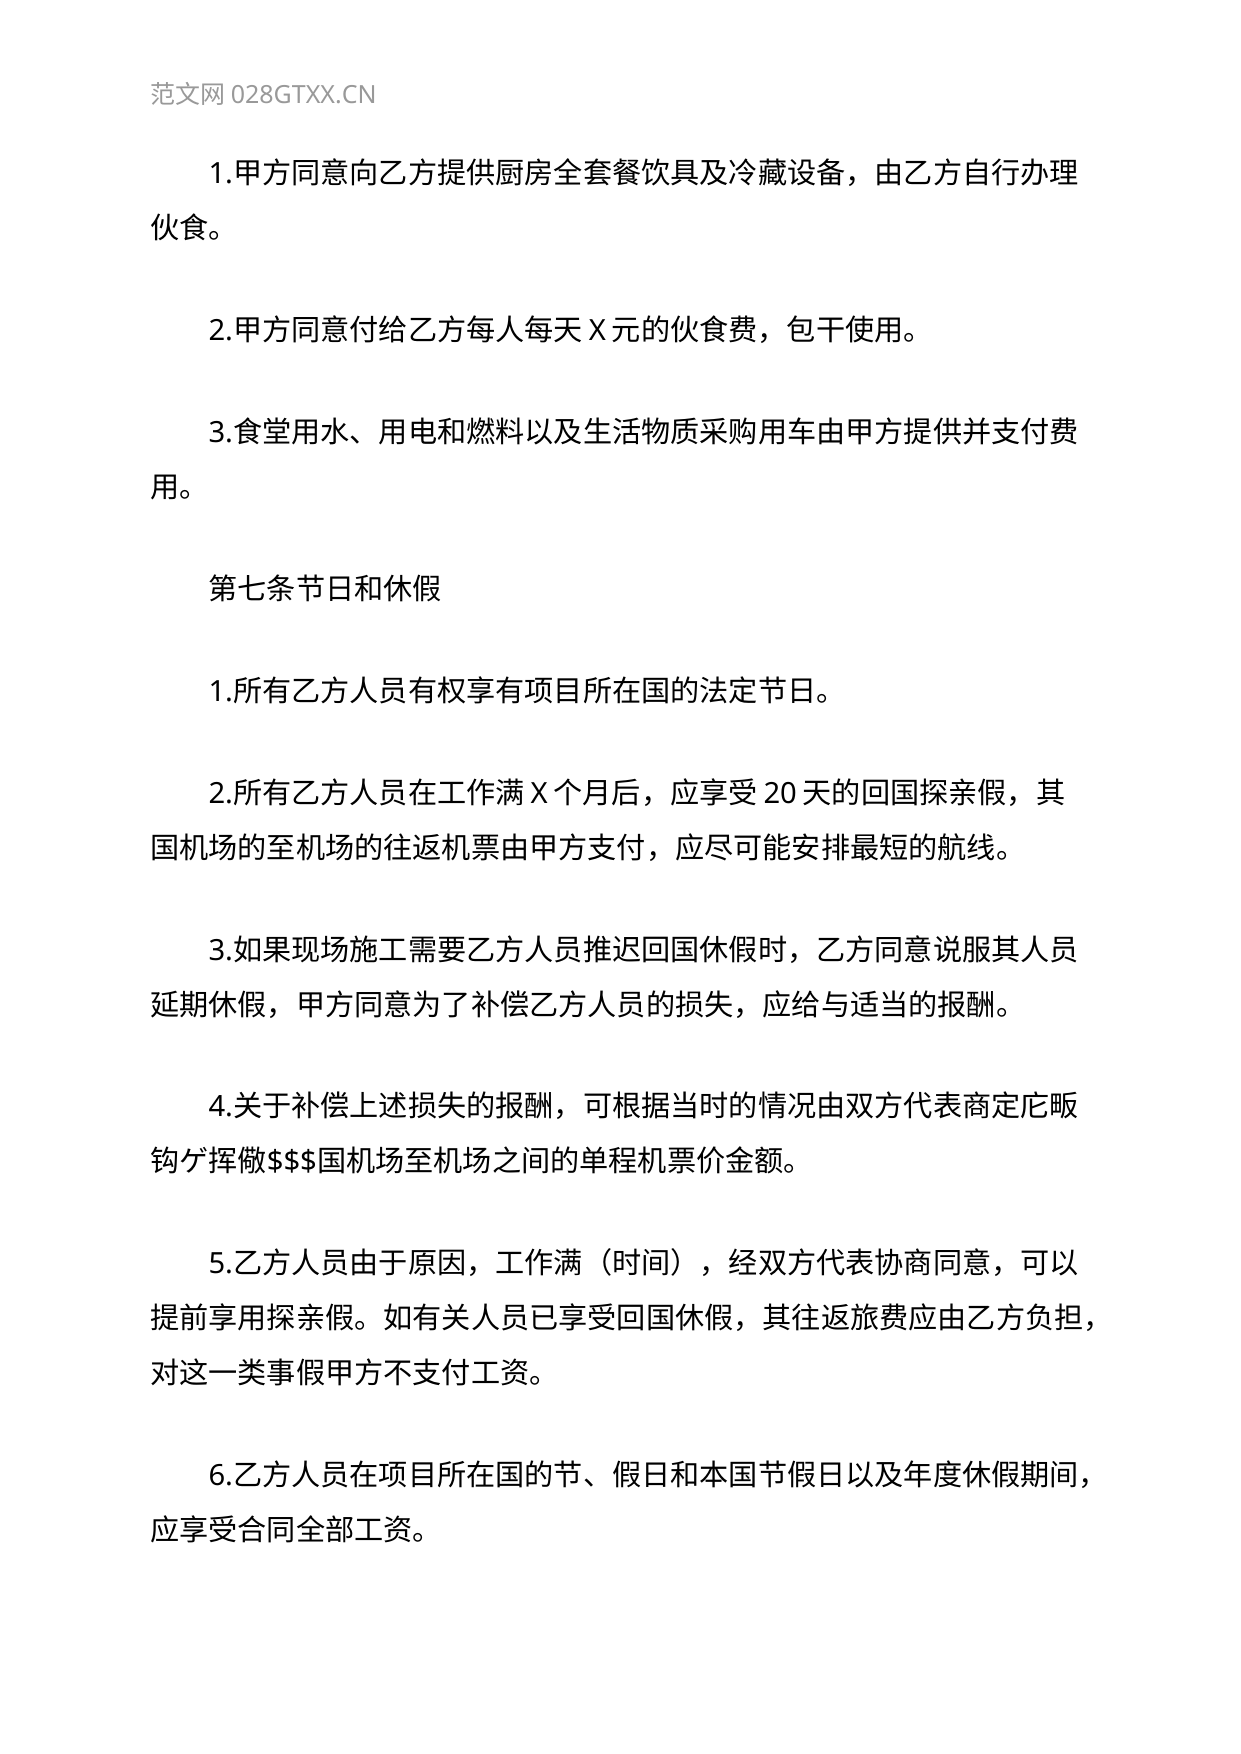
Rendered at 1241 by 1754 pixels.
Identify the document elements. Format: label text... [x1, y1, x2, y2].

text 2.所有乙方人员在工作满X个月后，应享受20天的回国探亲假，其国机场的至机场的往返机票由甲方支付，应尽可能安排最短的航线。 [150, 769, 1090, 867]
text 4.关于补偿上述损失的报酬，可根据当时的情况由双方代表商定庀畈钩ゲ挥儆$$$国机场至机场之间的单程机票价金额。 [150, 1083, 1090, 1180]
text 1.所有乙方人员有权享有项目所在国的法定节日。 [150, 667, 1090, 710]
text 5.乙方人员由于原因，工作满（时间），经双方代表协商同意，可以提前享用探亲假。如有关人员已享受回国休假，其往返旅费应由乙方负担，对这一类事假甲方不支付工资。 [150, 1240, 1090, 1392]
text 1.甲方同意向乙方提供厨房全套餐饮具及冷藏设备，由乙方自行办理伙食。 [150, 150, 1090, 247]
text 3.如果现场施工需要乙方人员推迟回国休假时，乙方同意说服其人员延期休假，甲方同意为了补偿乙方人员的损失，应给与适当的报酬。 [150, 926, 1090, 1023]
text 第七条节日和休假 [150, 566, 1090, 608]
text 3.食堂用水、用电和燃料以及生活物质采购用车由甲方提供并支付费用。 [150, 409, 1090, 506]
text 2.甲方同意付给乙方每人每天X元的伙食费，包干使用。 [150, 307, 1090, 349]
text 6.乙方人员在项目所在国的节、假日和本国节假日以及年度休假期间，应享受合同全部工资。 [150, 1451, 1090, 1549]
